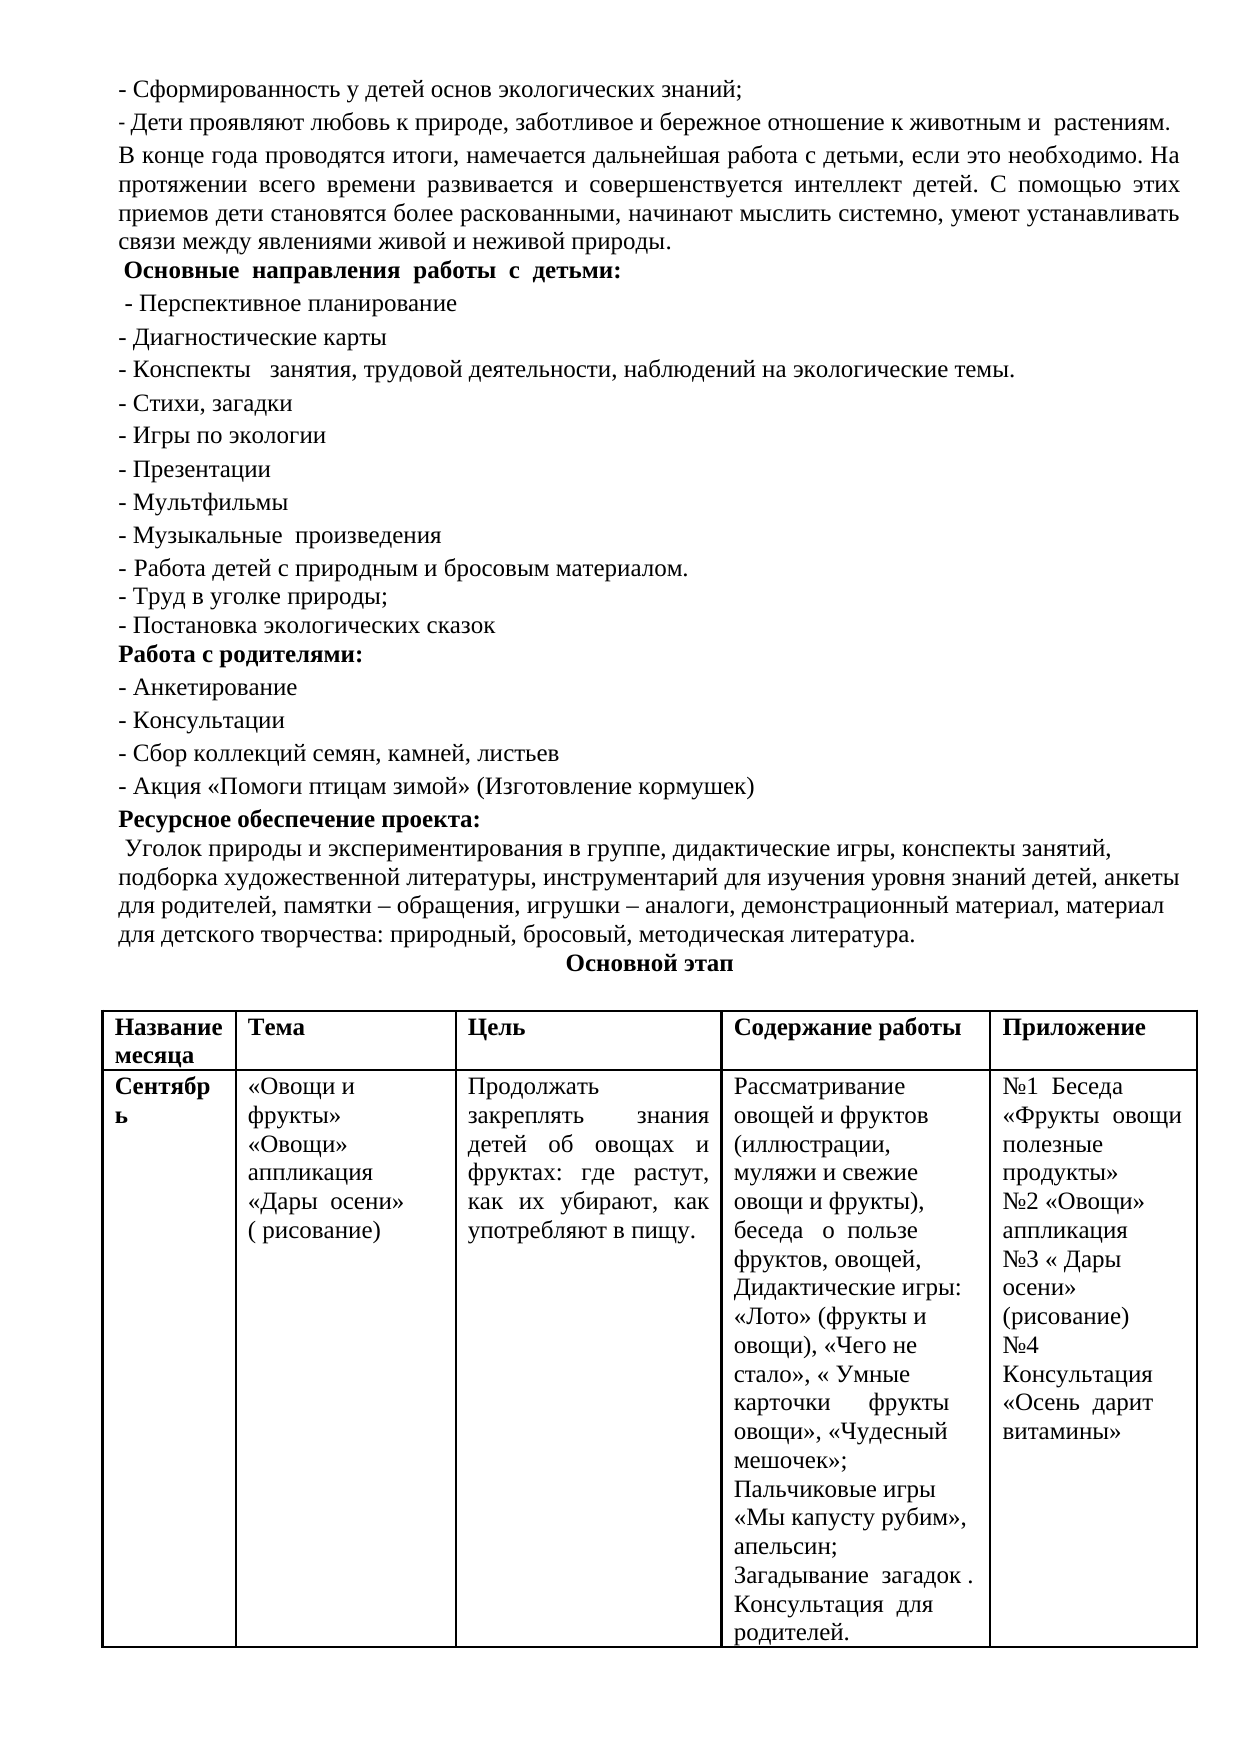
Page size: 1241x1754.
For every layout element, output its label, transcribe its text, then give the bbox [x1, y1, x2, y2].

text Работа с родителями: [118, 639, 1181, 668]
text Уголок природы и экспериментирования в группе, дидактические игры, конспекты занятий, подборка художественной литературы, инструментарий для изучения уровня знаний детей, анкеты для родителей, памятки – обращения, игрушки – аналоги, демонстрационный материал, материал для детского творчества: природный, бросовый, методическая литература. [118, 833, 1181, 948]
text Основные направления работы с детьми: [118, 255, 1181, 284]
text - Сформированность у детей основ экологических знаний; [118, 74, 1181, 103]
text - Музыкальные произведения [118, 520, 1181, 548]
table_cell Сентябрь [104, 1071, 235, 1646]
text - Игры по экологии [118, 421, 1181, 449]
table_cell №1 Беседа «Фрукты овощи полезные продукты» №2 «Овощи» аппликация №3 « Дары осени» (рисование) №4 Консультация «Осень дарит витамины» [991, 1071, 1196, 1646]
text - Мультфильмы [118, 487, 1181, 515]
text - Презентации [118, 454, 1181, 482]
text - Перспективное планирование [118, 288, 1181, 317]
text - Стихи, загадки [118, 388, 1181, 416]
table_header Содержание работы [723, 1012, 989, 1069]
text В конце года проводятся итоги, намечается дальнейшая работа с детьми, если это необходимо. На протяжении всего времени развивается и совершенствуется интеллект детей. С помощью этих приемов дети становятся более раскованными, начинают мыслить системно, умеют устанавливать связи между явлениями живой и неживой природы. [118, 140, 1181, 255]
table_header Цель [457, 1012, 720, 1069]
table_header Название месяца [104, 1012, 235, 1069]
text Ресурсное обеспечение проекта: [118, 804, 1181, 833]
table_cell Рассматривание овощей и фруктов (иллюстрации, муляжи и свежие овощи и фрукты), беседа о пользе фруктов, овощей, Дидактические игры: «Лото» (фрукты и овощи), «Чего не стало», « Умные карточки фрукты овощи», «Чудесный мешочек»; Пальчиковые игры «Мы капусту рубим», апельсин; Загадывание загадок . Консультация для родителей. [723, 1071, 989, 1646]
table_header Тема [237, 1012, 455, 1069]
text Основной этап [118, 948, 1181, 977]
text - Конспекты занятия, трудовой деятельности, наблюдений на экологические темы. [118, 354, 1181, 383]
text - Консультации [118, 705, 1181, 734]
text - Дети проявляют любовь к природе, заботливое и бережное отношение к животным и растениям. [118, 107, 1181, 136]
text - Работа детей с природным и бросовым материалом. [118, 553, 1181, 581]
text - Акция «Помоги птицам зимой» (Изготовление кормушек) [118, 771, 1181, 800]
table_cell Продолжать закреплять знания детей об овощах и фруктах: где растут, как их убирают, как употребляют в пищу. [457, 1071, 720, 1646]
table_cell «Овощи и фрукты» «Овощи» аппликация «Дары осени» ( рисование) [237, 1071, 455, 1646]
text - Анкетирование [118, 672, 1181, 701]
text - Сбор коллекций семян, камней, листьев [118, 738, 1181, 767]
table_header Приложение [991, 1012, 1196, 1069]
text - Труд в уголке природы; [118, 581, 1181, 610]
text - Диагностические карты [118, 322, 1181, 350]
text - Постановка экологических сказок [118, 610, 1181, 639]
